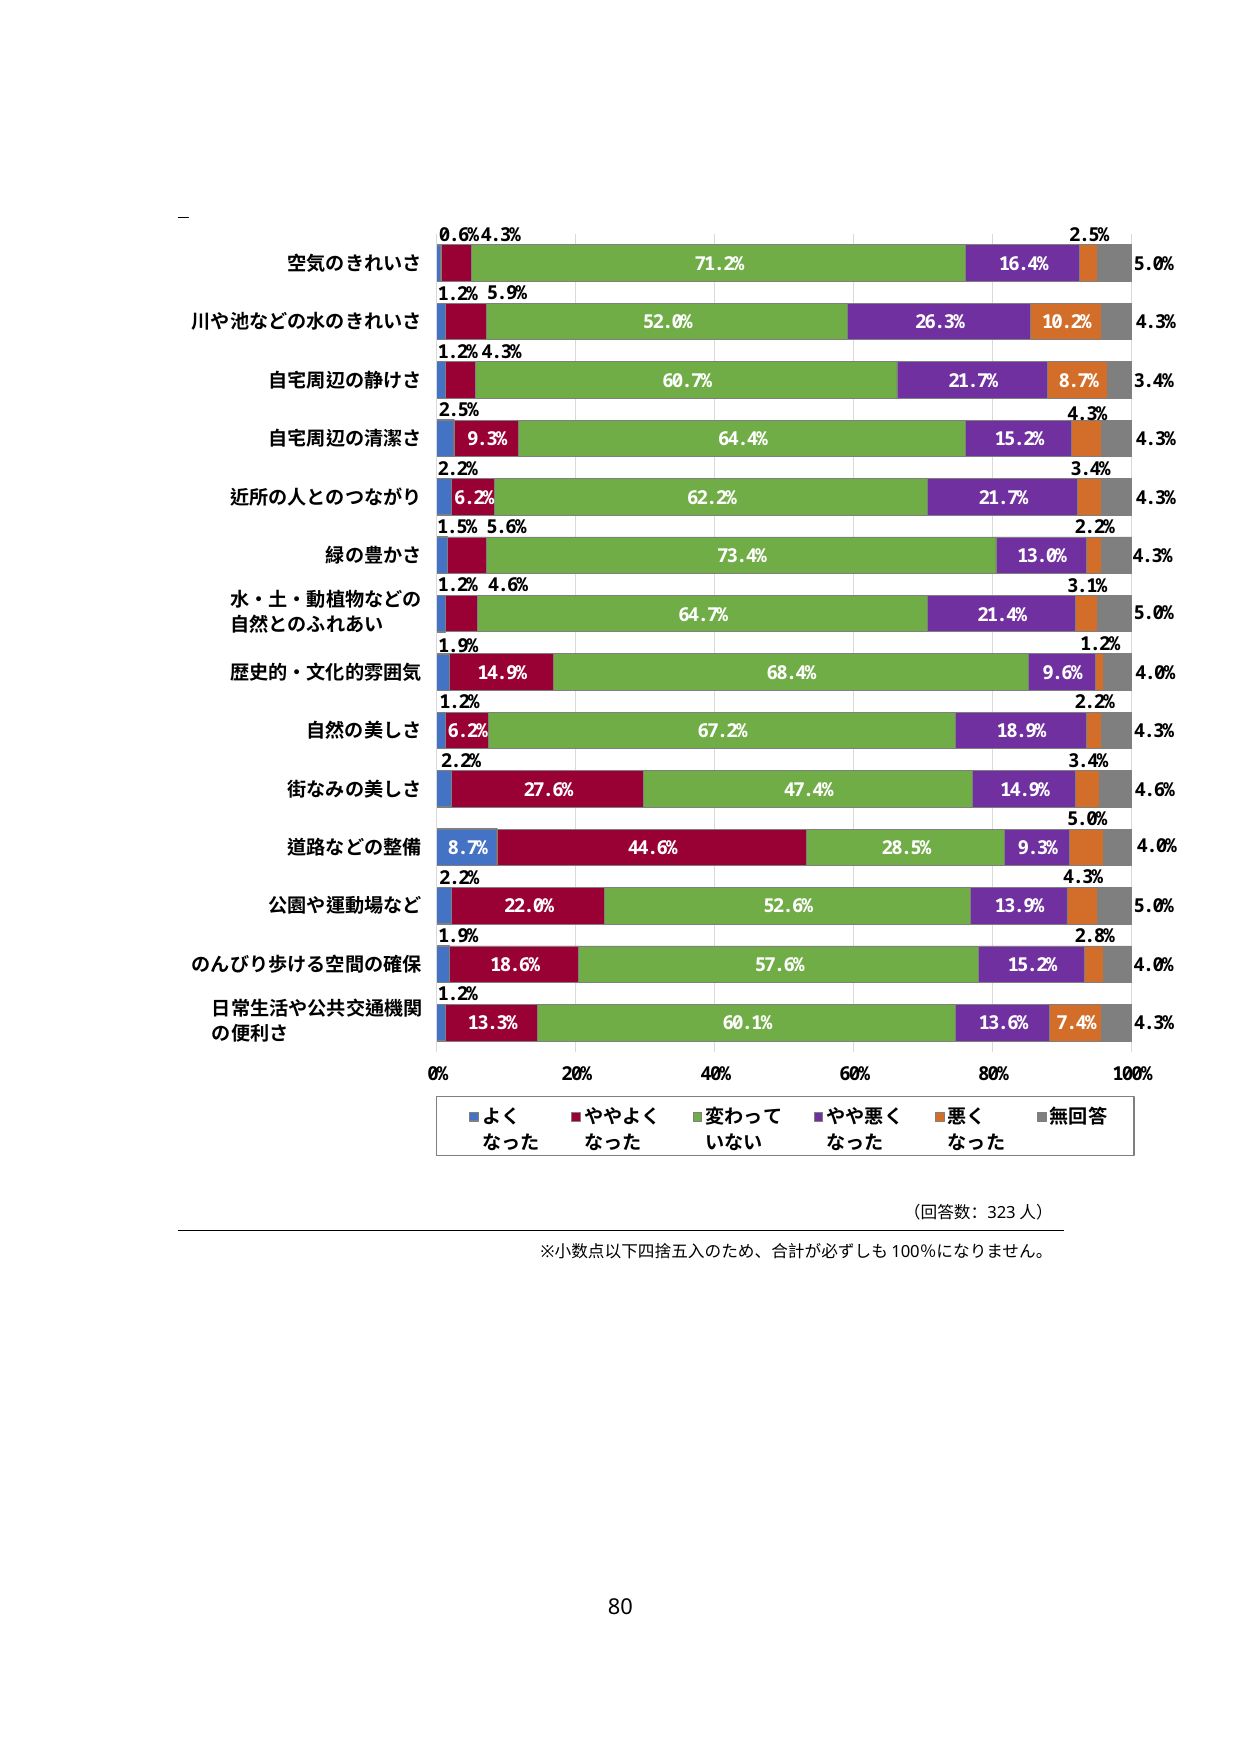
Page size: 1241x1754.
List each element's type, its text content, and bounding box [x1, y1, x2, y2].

table_cell 現在住んでいる地域の環境が、10年前と比べてどのように変化したかでは、「よくなった」「ややよくなった」を合わせた『よくなった』という回答では、「道路などの整備」が最も多く、次いで「街なみの美しさ」、「公園や運動場など」となっています。 一方で、「やや悪くなった」「悪くなった」を合わせた『悪くなった』という回答では、「川や池などの水のきれいさ」が最も多く、次いで「自宅周辺の静けさ」、「近所の人とのつながり」となっています。 （回答数：323人） [178, 218, 1063, 1230]
table_cell ※小数点以下四捨五入のため、合計が必ずしも100％になりません。 [178, 1231, 1063, 1269]
